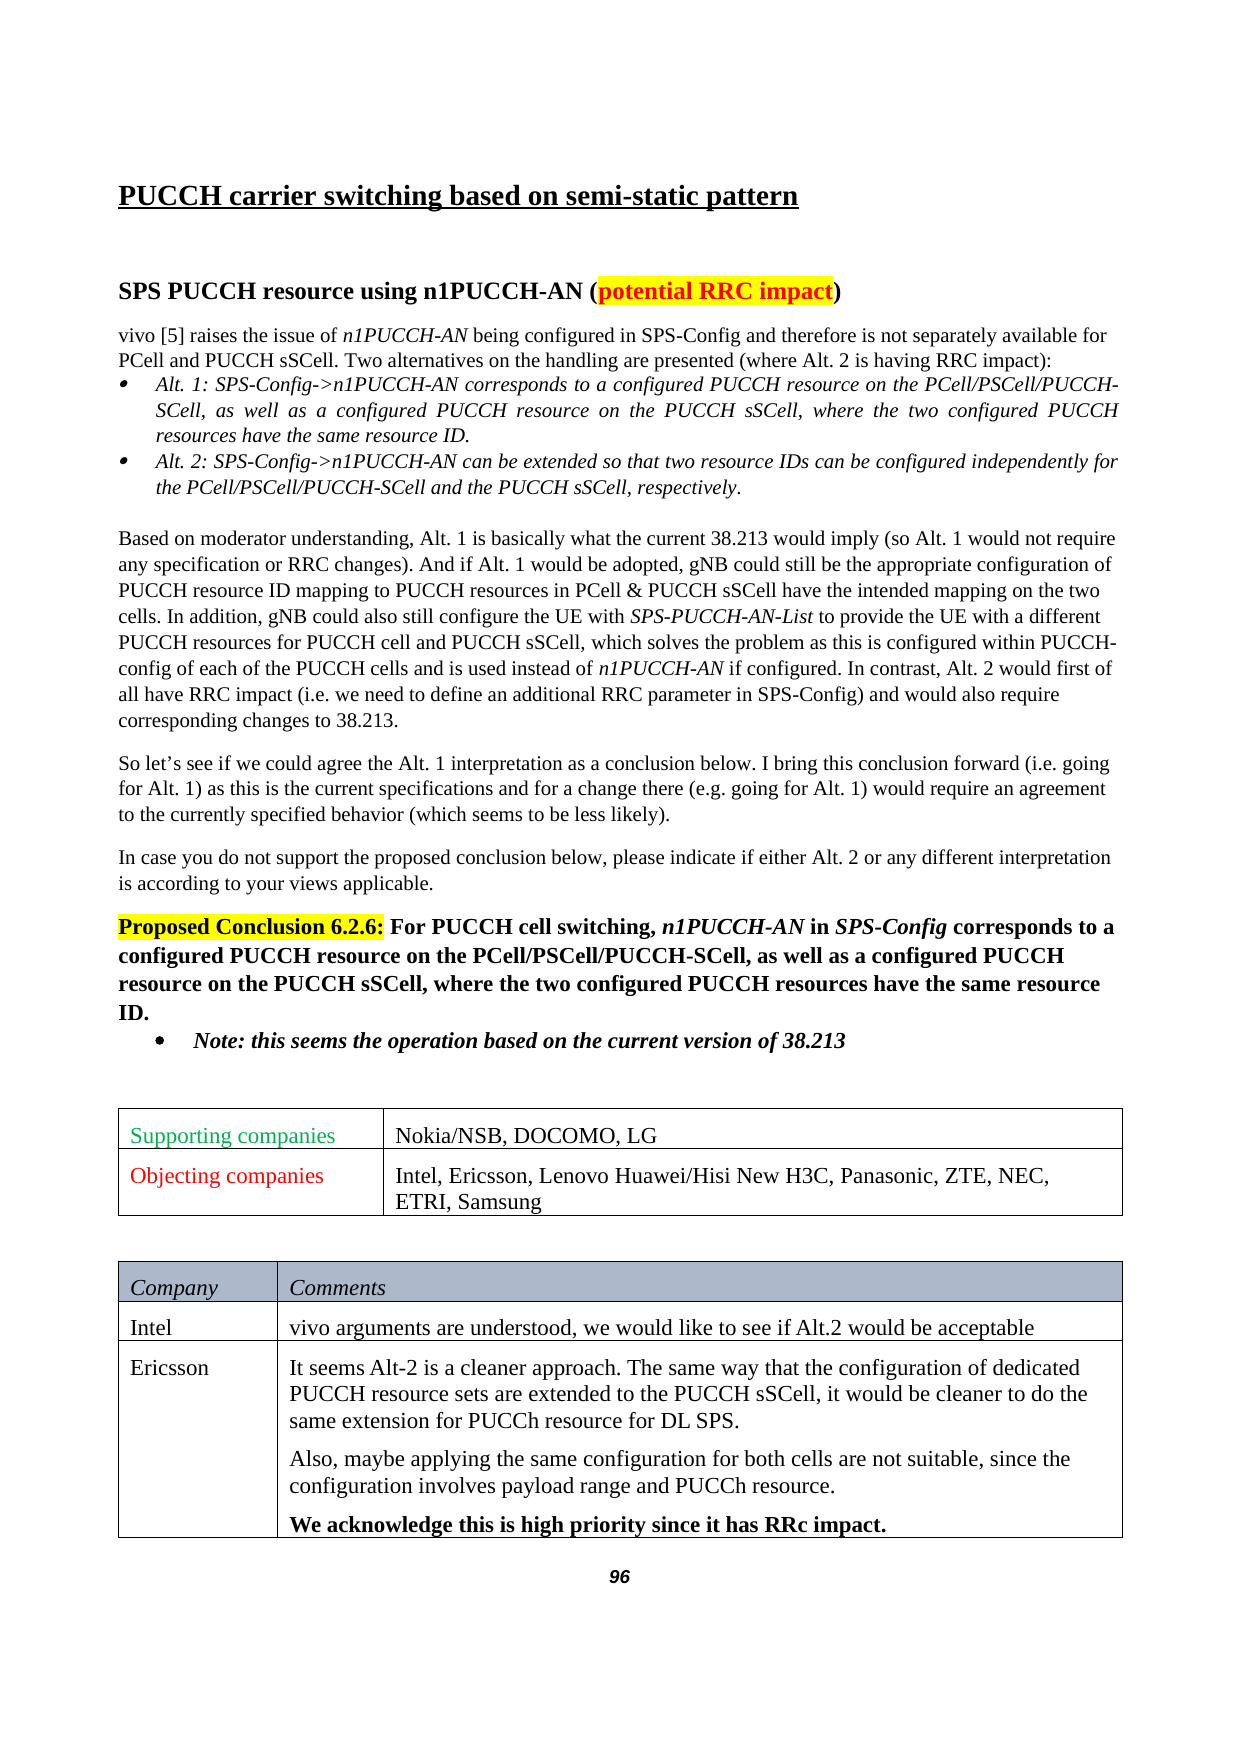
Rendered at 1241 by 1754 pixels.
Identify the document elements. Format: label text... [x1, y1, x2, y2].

list Alt. 1: SPS-Config->n1PUCCH-AN corresponds to a configured PUCCH resource on the PCell/PSCell/PUCCH-SCell, as well as a configured PUCCH resource on the PUCCH sSCell, where the two configured PUCCH resources have the same resource ID. [118, 372, 1122, 447]
text So let’s see if we could agree the Alt. 1 interpretation as a conclusion below. I bring this conclusion forward (i.e. going for Alt. 1) as this is the current specifications and for a change there (e.g. going for Alt. 1) would require an agreement to the currently specified behavior (which seems to be less likely). [118, 750, 1122, 826]
list Alt. 2: SPS-Config->n1PUCCH-AN can be extended so that two resource IDs can be configured independently for the PCell/PSCell/PUCCH-SCell and the PUCCH sSCell, respectively. [118, 449, 1122, 499]
text vivo [5] raises the issue of n1PUCCH-AN being configured in SPS-Config and therefore is not separately available for PCell and PUCCH sSCell. Two alternatives on the handling are presented (where Alt. 2 is having RRC impact): [118, 323, 1122, 372]
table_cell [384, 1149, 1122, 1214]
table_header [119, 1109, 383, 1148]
text SPS PUCCH resource using n1PUCCH-AN (potential RRC impact) [118, 276, 598, 305]
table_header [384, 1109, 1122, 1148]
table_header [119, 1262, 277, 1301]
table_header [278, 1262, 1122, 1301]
text SPS PUCCH resource using n1PUCCH-AN (potential RRC impact) [833, 276, 1122, 305]
text In case you do not support the proposed conclusion below, please indicate if either Alt. 2 or any different interpretation is according to your views applicable. [118, 845, 1122, 895]
text Based on moderator understanding, Alt. 1 is basically what the current 38.213 would imply (so Alt. 1 would not require any specification or RRC changes). And if Alt. 1 would be adopted, gNB could still be the appropriate configuration of PUCCH resource ID mapping to PUCCH resources in PCell & PUCCH sSCell have the intended mapping on the two cells. In addition, gNB could also still configure the UE with SPS-PUCCH-AN-List to provide the UE with a different PUCCH resources for PUCCH cell and PUCCH sSCell, which solves the problem as this is configured within PUCCH-config of each of the PUCCH cells and is used instead of n1PUCCH-AN if configured. In contrast, Alt. 2 would first of all have RRC impact (i.e. we need to define an additional RRC parameter in SPS-Config) and would also require corresponding changes to 38.213. [118, 526, 1122, 732]
text Proposed Conclusion 6.2.6: For PUCCH cell switching, n1PUCCH-AN in SPS-Config corresponds to a configured PUCCH resource on the PCell/PSCell/PUCCH-SCell, as well as a configured PUCCH resource on the PUCCH sSCell, where the two configured PUCCH resources have the same resource ID. [118, 913, 1122, 1025]
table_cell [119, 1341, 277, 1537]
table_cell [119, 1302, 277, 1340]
list Note: this seems the operation based on the current version of 38.213 [156, 1027, 1122, 1053]
text PUCCH carrier switching based on semi-static pattern [118, 178, 1122, 212]
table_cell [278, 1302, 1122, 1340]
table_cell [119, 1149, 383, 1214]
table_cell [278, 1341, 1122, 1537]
